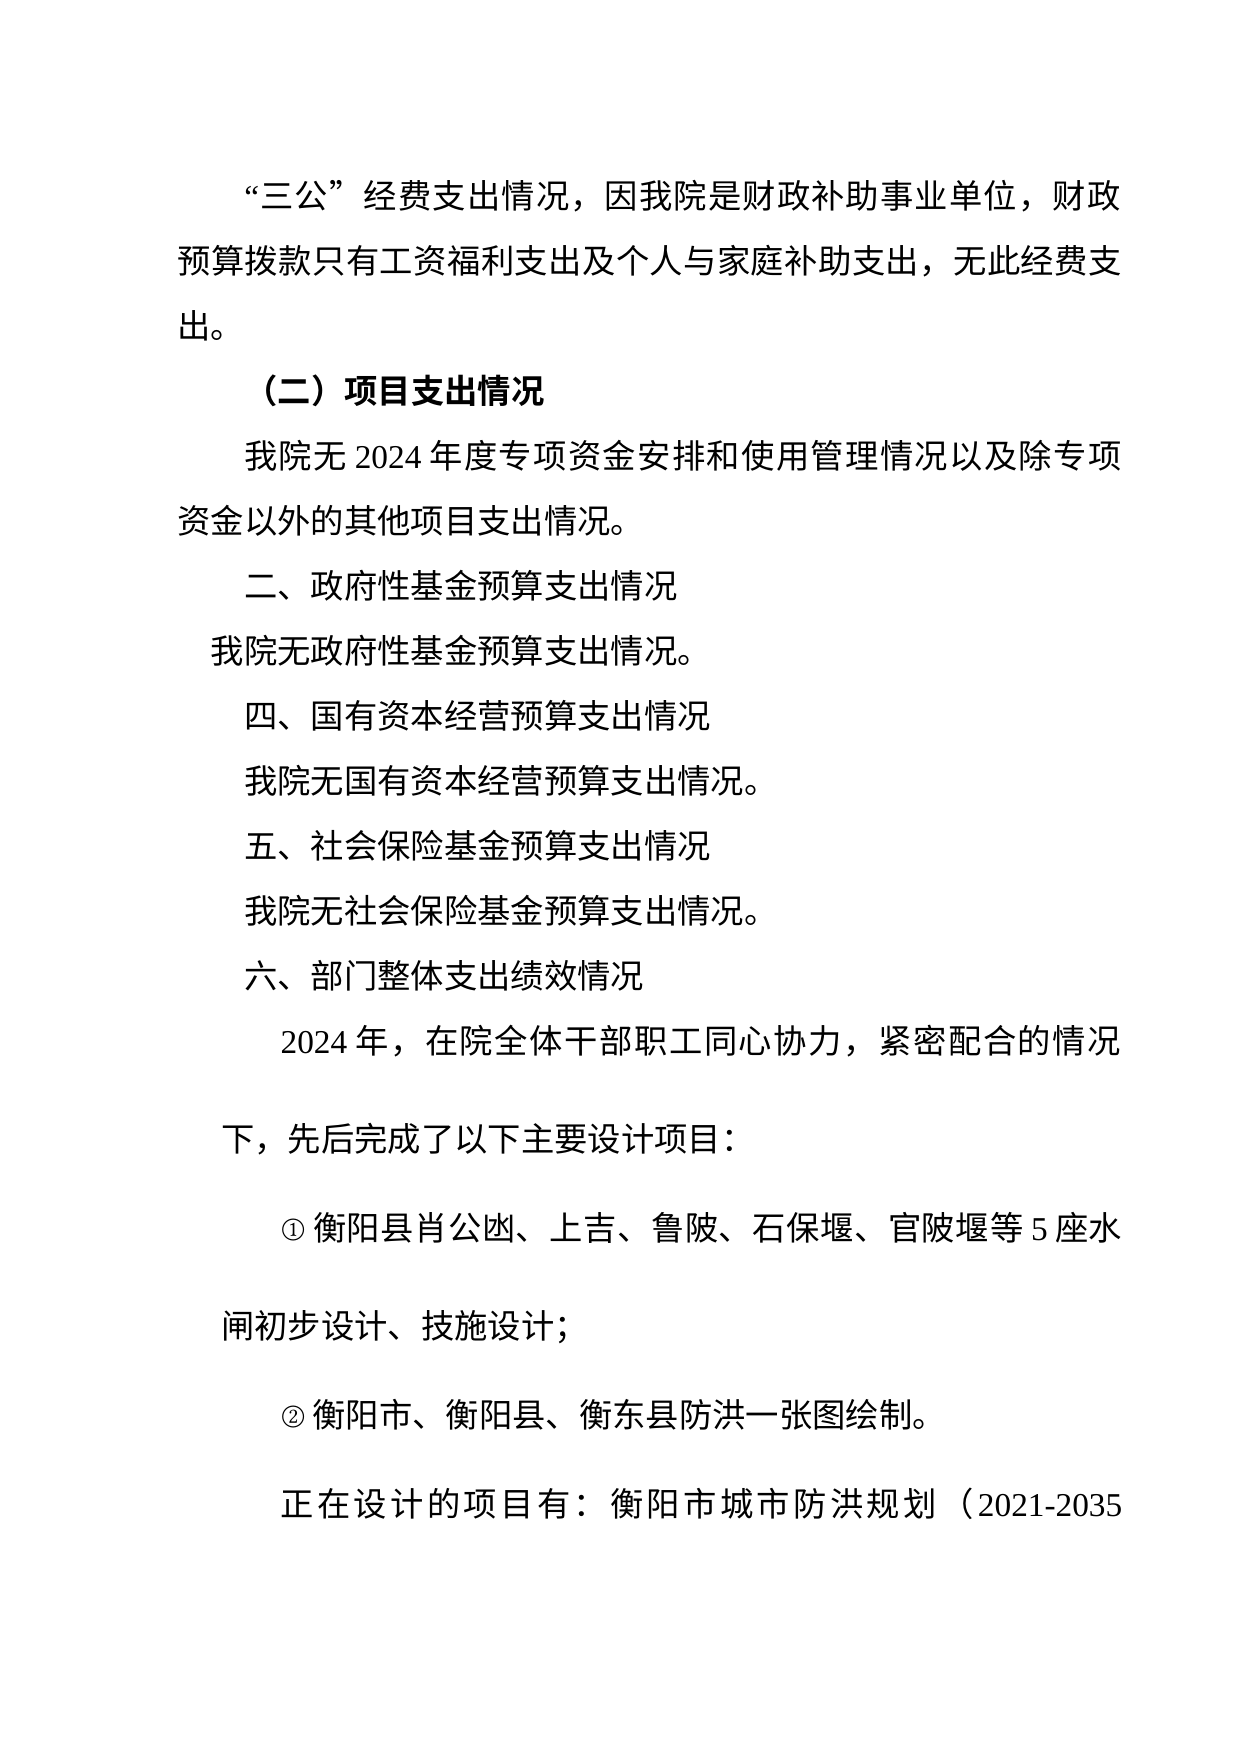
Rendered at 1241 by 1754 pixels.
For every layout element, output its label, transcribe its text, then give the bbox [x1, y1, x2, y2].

list 我院无2024年度专项资金安排和使用管理情况以及除专项资金以外的其他项目支出情况。 [177, 422, 1122, 552]
list 国有资本经营预算支出情况 [177, 682, 1122, 747]
list 我院无社会保险基金预算支出情况。 [177, 877, 1122, 942]
list 社会保险基金预算支出情况 [177, 812, 1122, 877]
list “三公”经费支出情况，因我院是财政补助事业单位，财政预算拨款只有工资福利支出及个人与家庭补助支出，无此经费支出。 [177, 162, 1122, 357]
list 我院无国有资本经营预算支出情况。 [177, 747, 1122, 812]
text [221, 1469, 1122, 1534]
list 我院无政府性基金预算支出情况。 [177, 617, 1122, 682]
list 政府性基金预算支出情况 [177, 552, 1122, 617]
text ②衡阳市、衡阳县、衡东县防洪一张图绘制。 [221, 1380, 1122, 1445]
text ①衡阳县肖公凼、上吉、鲁陂、石保堰、官陂堰等5座水闸初步设计、技施设计； [221, 1193, 1122, 1356]
text 六、部门整体支出绩效情况 [177, 942, 1122, 1007]
text 2024年，在院全体干部职工同心协力，紧密配合的情况下，先后完成了以下主要设计项目： [221, 1007, 1122, 1169]
list （二）项目支出情况 [177, 357, 1122, 422]
